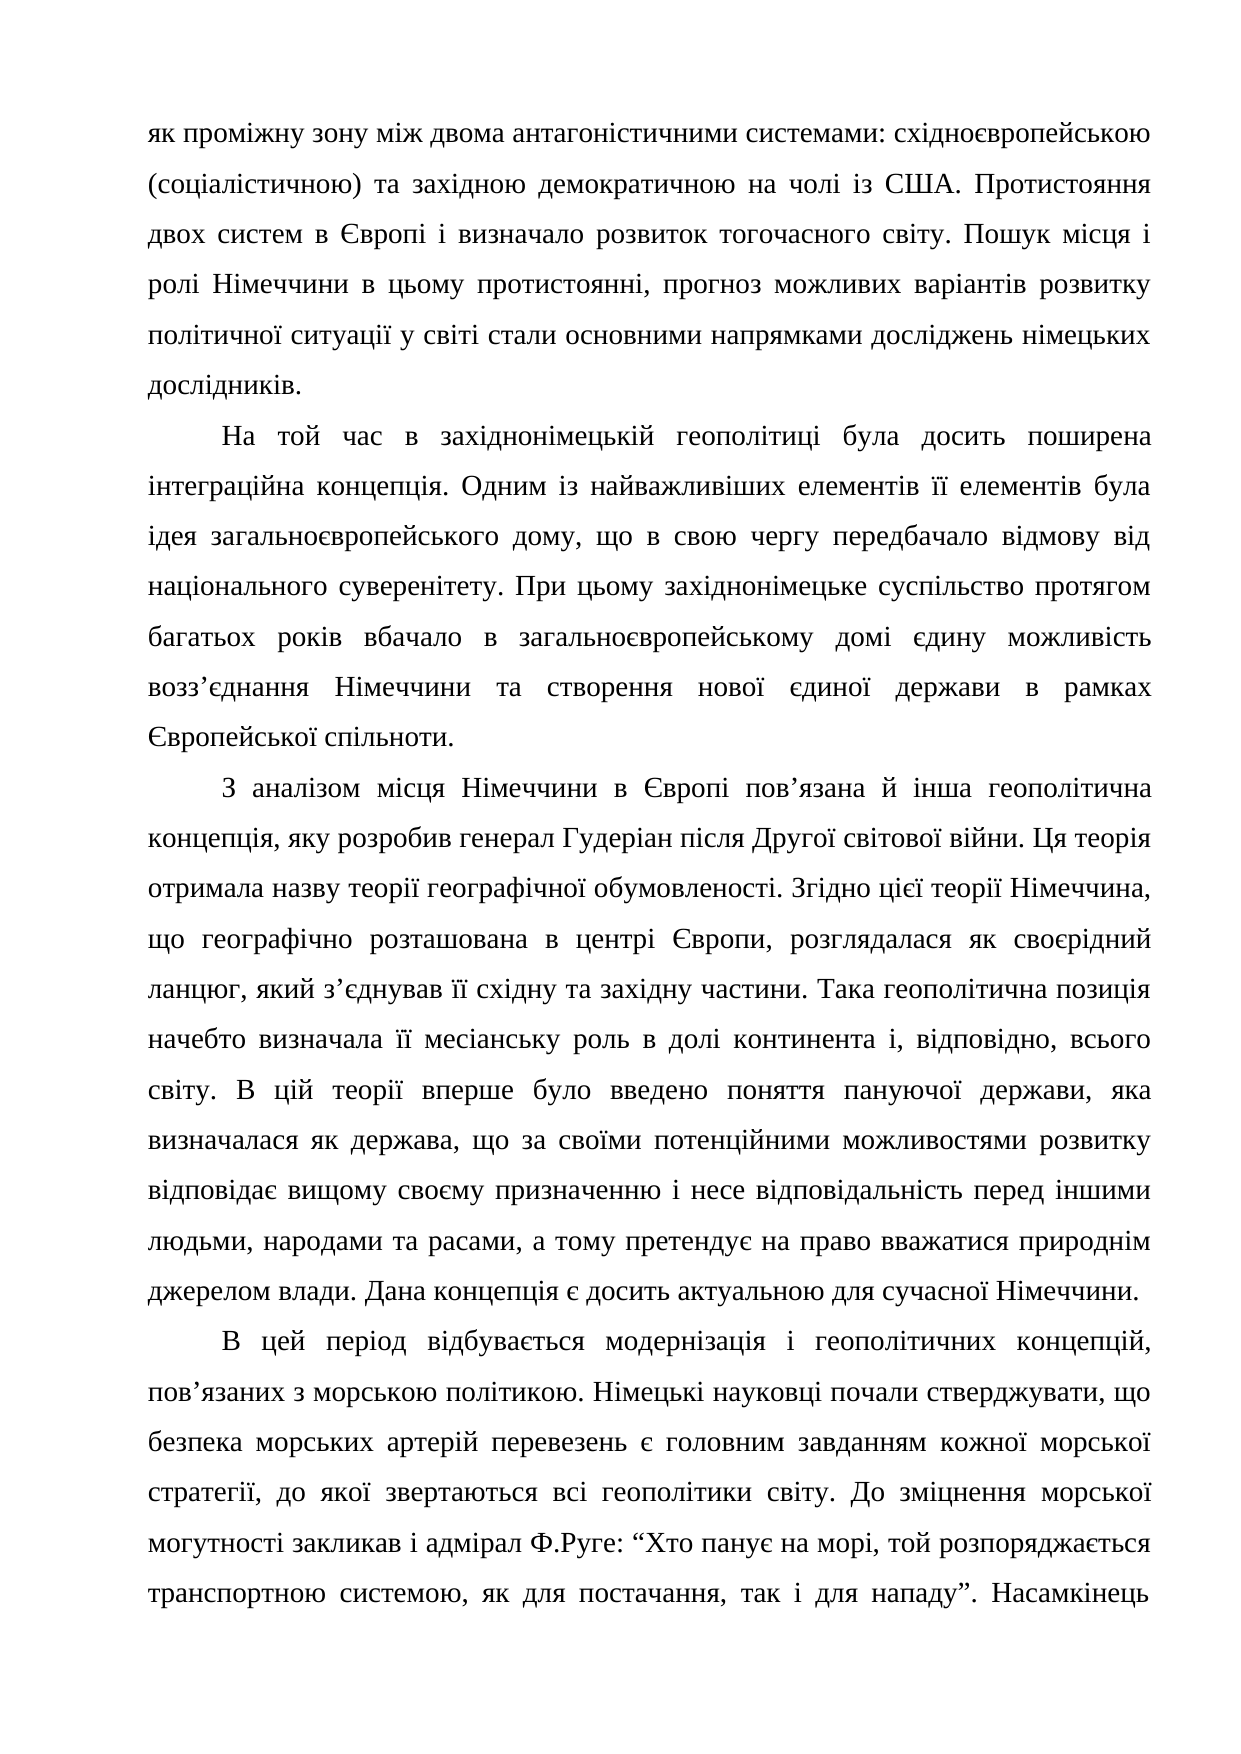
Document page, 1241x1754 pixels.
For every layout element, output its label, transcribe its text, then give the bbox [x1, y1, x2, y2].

text З аналізом місця Німеччини в Європі пов’язана й інша геополітична концепція, яку розробив генерал Гудеріан після Другої світової війни. Ця теорія отримала назву теорії географічної обумовленості. Згідно цієї теорії Німеччина, що географічно розташована в центрі Європи, розглядалася як своєрідний ланцюг, який з’єднував її східну та західну частини. Така геополітична позиція начебто визначала її месіанську роль в долі континента і, відповідно, всього світу. В цій теорії вперше було введено поняття пануючої держави, яка визначалася як держава, що за своїми потенційними можливостями розвитку відповідає вищому своєму призначенню і несе відповідальність перед іншими людьми, народами та расами, а тому претендує на право вважатися природнім джерелом влади. Дана концепція є досить актуальною для сучасної Німеччини. [148, 770, 1152, 1307]
text На той час в західнонімецькій геополітиці була досить поширена інтеграційна концепція. Одним із найважливіших елементів її елементів була ідея загальноєвропейського дому, що в свою чергу передбачало відмову від національного суверенітету. При цьому західнонімецьке суспільство протягом багатьох років вбачало в загальноєвропейському домі єдину можливість возз’єднання Німеччини та створення нової єдиної держави в рамках Європейської спільноти. [148, 418, 1152, 753]
text як проміжну зону між двома антагоністичними системами: східноєвропейською (соціалістичною) та західною демократичною на чолі із США. Протистояння двох систем в Європі і визначало розвиток тогочасного світу. Пошук місця і ролі Німеччини в цьому протистоянні, прогноз можливих варіантів розвитку політичної ситуації у світі стали основними напрямками досліджень німецьких дослідників. [148, 116, 1152, 401]
text В цей період відбувається модернізація і геополітичних концепцій, пов’язаних з морською політикою. Німецькі науковці почали стверджувати, що безпека морських артерій перевезень є головним завданням кожної морської стратегії, до якої звертаються всі геополітики світу. До зміцнення морської могутності закликав і адмірал Ф.Руге: “Хто панує на морі, той розпоряджається транспортною системою, як для постачання, так і для нападу”. Насамкінець [148, 1323, 1152, 1608]
